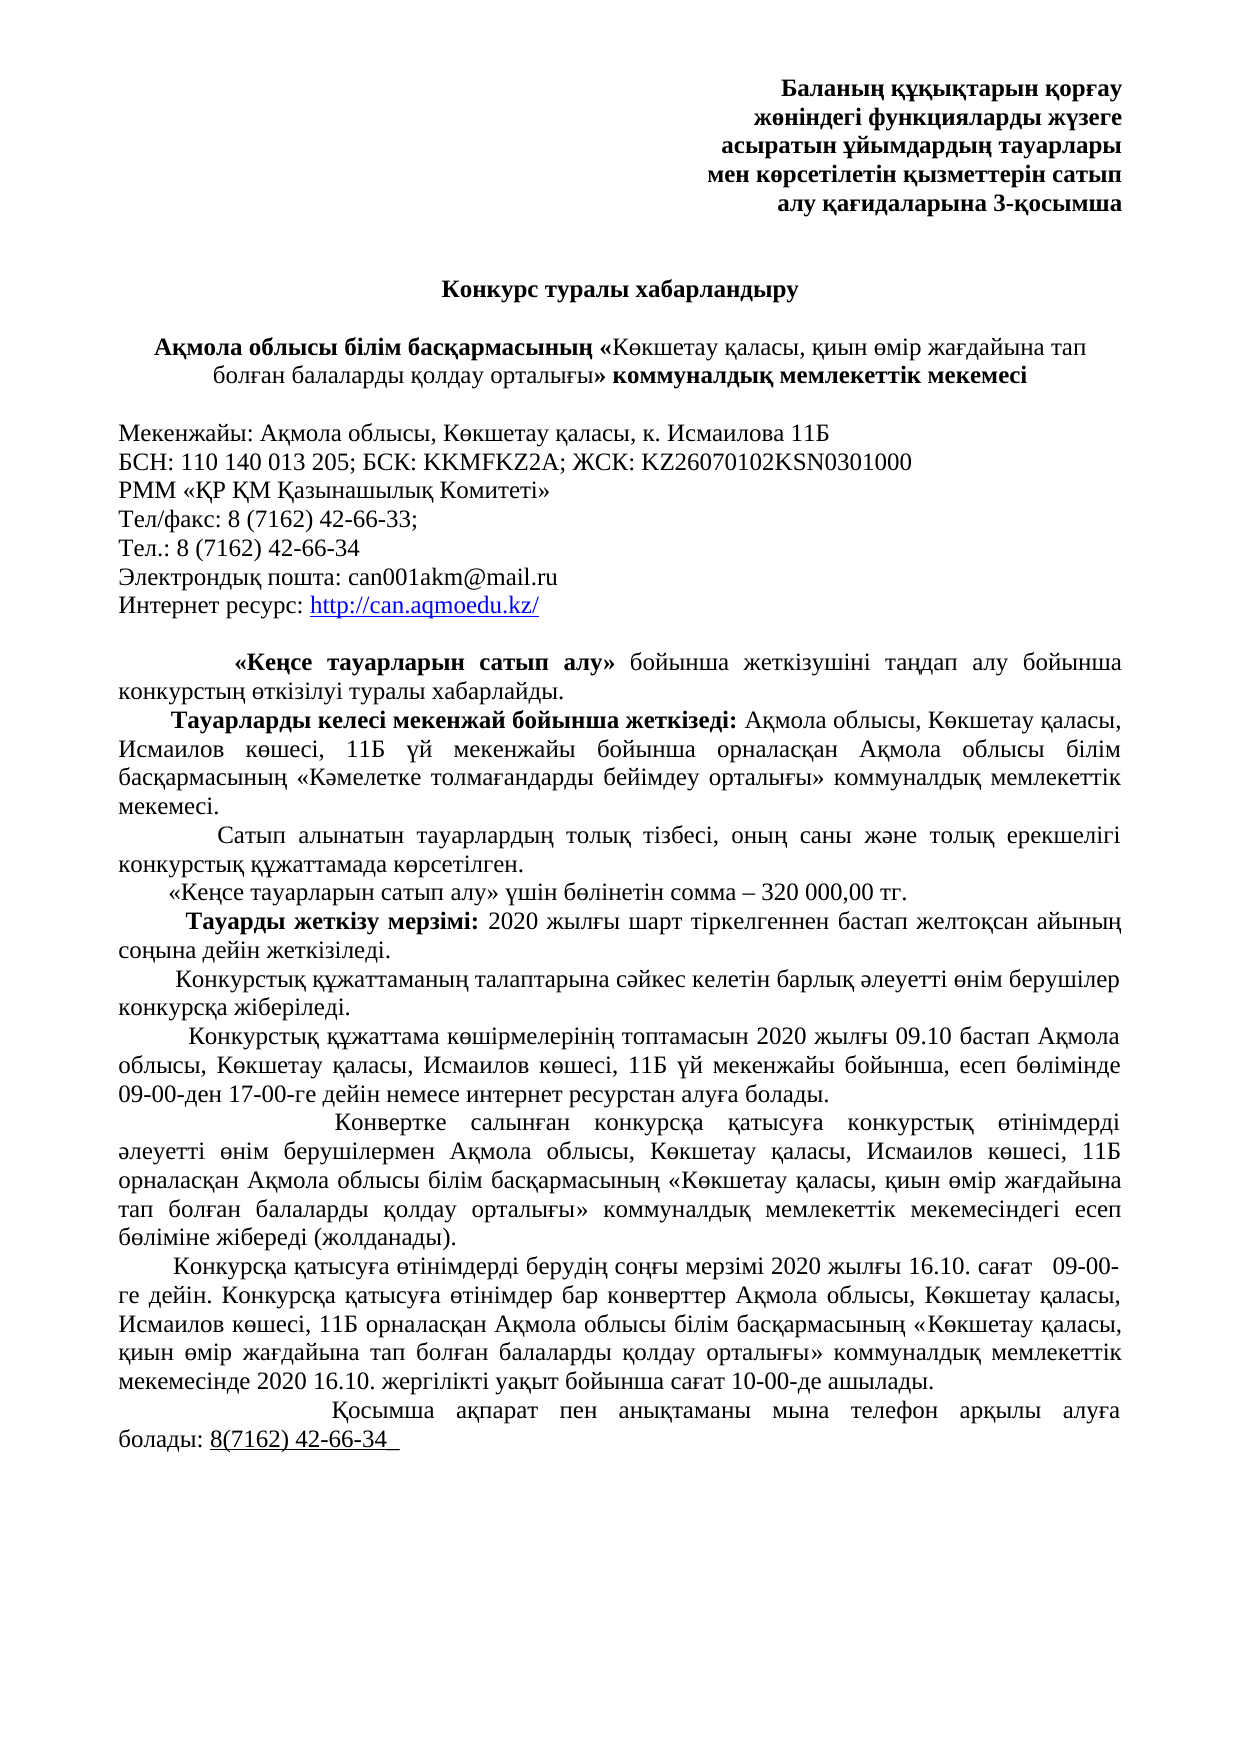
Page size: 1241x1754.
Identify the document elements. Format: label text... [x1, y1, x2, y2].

text БСН: 110 140 013 205; БСК: KKMFKZ2A; ЖСК: KZ26070102KSN0301000 [118, 447, 1122, 476]
text Тел/факс: 8 (7162) 42-66-33; [118, 504, 1122, 533]
text Электрондық пошта: can001akm@mail.ru [118, 562, 1122, 591]
text Сатып алынатын тауарлардың толық тізбесі, оның саны және толық ерекшелігі конкурстық құжаттамада көрсетілген. [118, 820, 1122, 877]
text Тауарларды келесі мекенжай бойынша жеткізеді: Ақмола облысы, Көкшетау қаласы, Исмаилов көшесі, 11Б үй мекенжайы бойынша орналасқан Ақмола облысы білім басқармасының «Кәмелетке толмағандарды бейімдеу орталығы» коммуналдық мемлекеттік мекемесі. [118, 705, 1122, 820]
text «Кеңсе тауарларын сатып алу» үшін бөлінетін сомма – 320 000,00 тг. [118, 877, 1122, 906]
text Конкурстық құжаттаманың талаптарына сәйкес келетін барлық әлеуетті өнім берушілер конкурсқа жіберіледі. [118, 964, 1122, 1021]
text Баланың құқықтарын қорғау [650, 44, 1122, 102]
text Мекенжайы: Ақмола облысы, Көкшетау қаласы, к. Исмаилова 11Б [118, 418, 1122, 447]
text Интернет ресурс: http://can.aqmoedu.kz/ [118, 591, 1122, 619]
text Конкурстық құжаттама көшірмелерінің топтамасын 2020 жылғы 09.10 бастап Ақмола облысы, Көкшетау қаласы, Исмаилов көшесі, 11Б үй мекенжайы бойынша, есеп бөлімінде 09-00-ден 17-00-ге дейін немесе интернет ресурстан алуға болады. [118, 1021, 1122, 1107]
text мен көрсетілетін қызметтерін сатып [650, 159, 1122, 188]
text Тел.: 8 (7162) 42-66-34 [118, 533, 1122, 562]
text Қосымша ақпарат пен анықтаманы мына телефон арқылы алуға болады: 8(7162) 42-66-34_ [118, 1395, 1122, 1452]
text алу қағидаларына 3-қосымша [650, 188, 1122, 217]
text «Кеңсе тауарларын сатып алу» бойынша жеткізушіні таңдап алу бойынша конкурстың өткізілуі туралы хабарлайды. [118, 647, 1122, 705]
text жөніндегі функцияларды жүзеге асыратын ұйымдардың тауарлары [650, 102, 1122, 159]
text РММ «ҚР ҚМ Қазынашылық Комитеті» [118, 476, 1122, 504]
text Ақмола облысы білім басқармасының «Көкшетау қаласы, қиын өмір жағдайына тап болған балаларды қолдау орталығы» коммуналдық мемлекеттік мекемесі [118, 332, 1122, 389]
text Конвертке салынған конкурсқа қатысуға конкурстық өтінімдерді әлеуетті өнім берушілермен Ақмола облысы, Көкшетау қаласы, Исмаилов көшесі, 11Б орналасқан Ақмола облысы білім басқармасының «Көкшетау қаласы, қиын өмір жағдайына тап болған балаларды қолдау орталығы» коммуналдық мемлекеттік мекемесіндегі есеп бөліміне жібереді (жолданады). [118, 1107, 1122, 1251]
text Тауарды жеткізу мерзімі: 2020 жылғы шарт тіркелгеннен бастап желтоқсан айының соңына дейін жеткізіледі. [118, 906, 1122, 964]
text Конкурсқа қатысуға өтінімдерді берудің соңғы мерзімі 2020 жылғы 16.10. сағат 09-00-ге дейін. Конкурсқа қатысуға өтінімдер бар конверттер Ақмола облысы, Көкшетау қаласы, Исмаилов көшесі, 11Б орналасқан Ақмола облысы білім басқармасының «Көкшетау қаласы, қиын өмір жағдайына тап болған балаларды қолдау орталығы» коммуналдық мемлекеттік мекемесінде 2020 16.10. жергілікті уақыт бойынша сағат 10-00-де ашылады. [118, 1251, 1122, 1395]
text Конкурс туралы хабарландыру [118, 274, 1122, 303]
